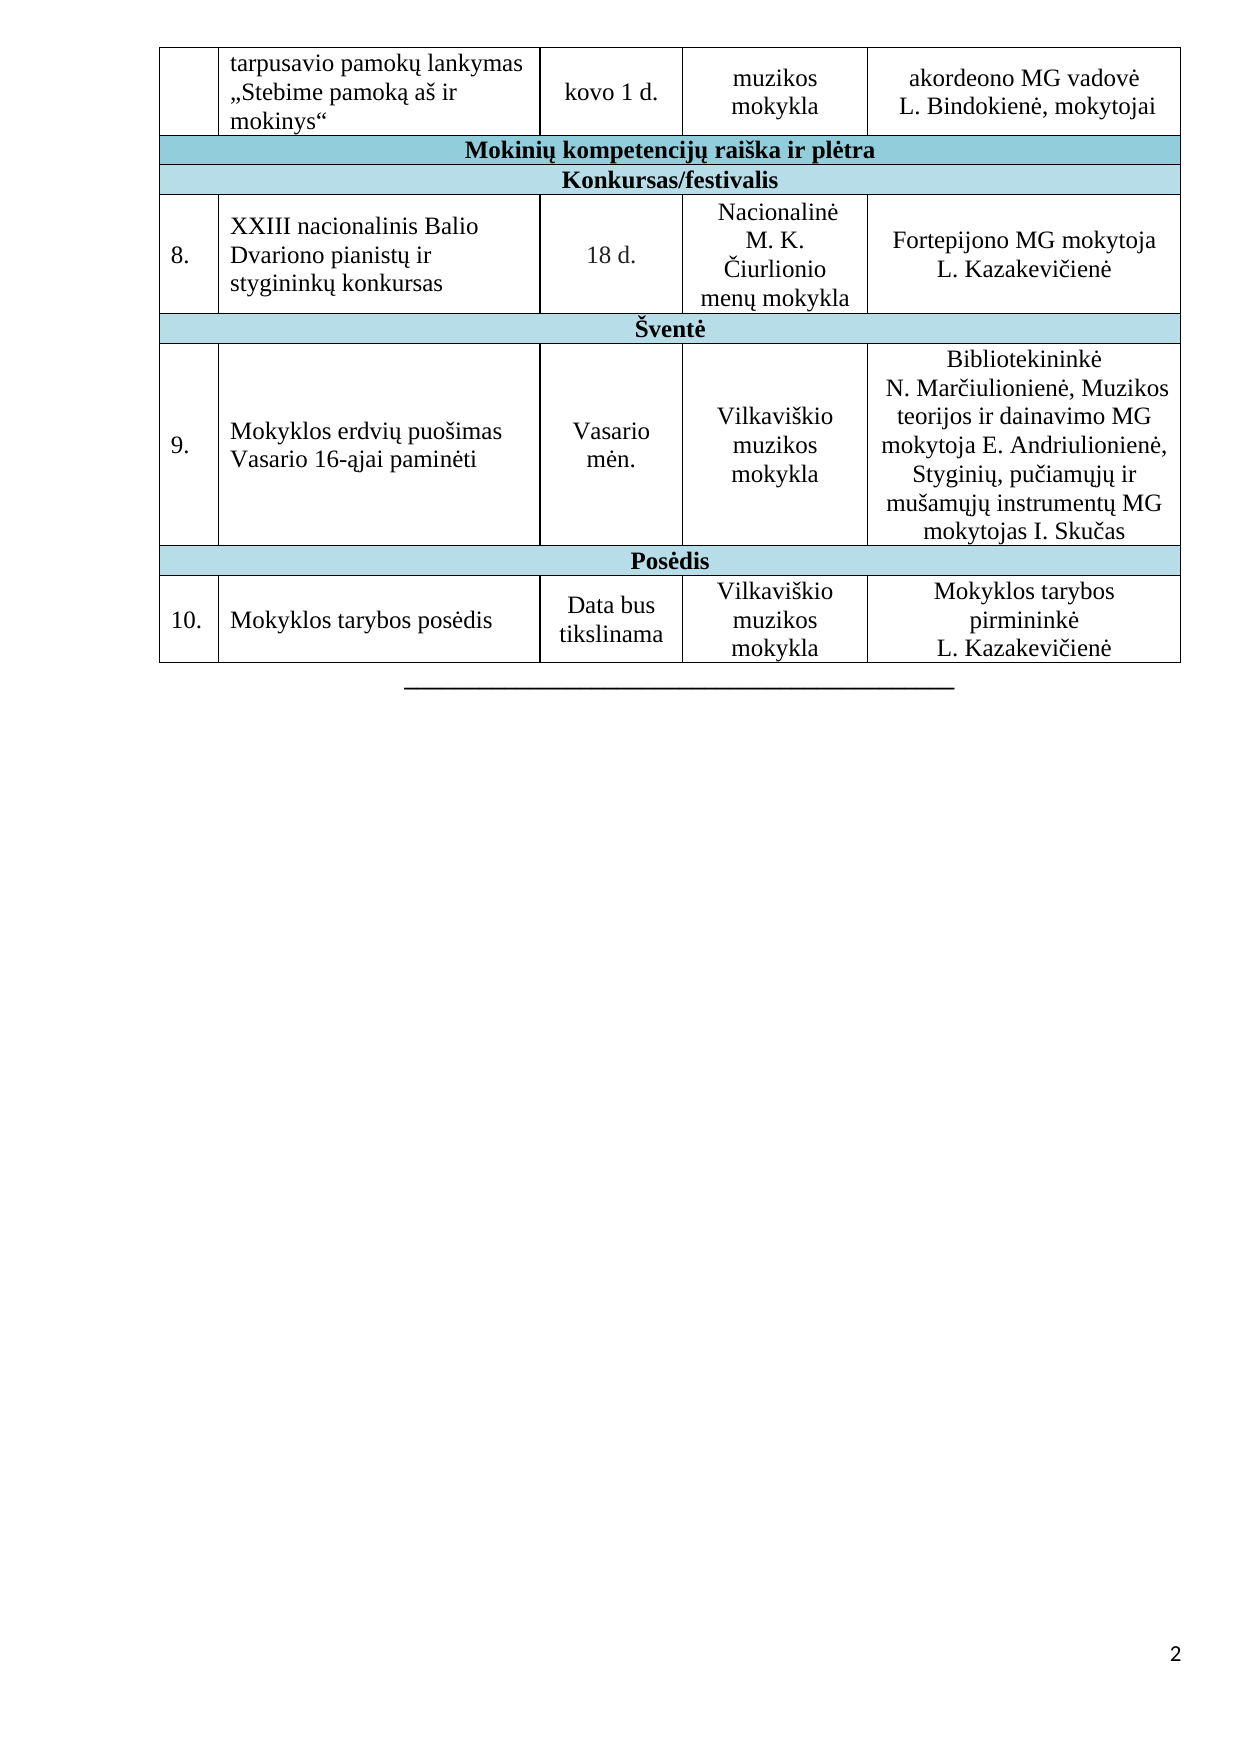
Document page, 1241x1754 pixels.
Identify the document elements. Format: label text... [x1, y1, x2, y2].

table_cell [219, 48, 539, 134]
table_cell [683, 48, 867, 134]
table_cell Mokinių kompetencijų raiška ir plėtra [160, 136, 1180, 164]
table_cell 8. [160, 195, 218, 313]
table_cell Šventė [160, 314, 1180, 343]
table_cell 7. [160, 48, 218, 134]
table_cell Fortepijono MG mokytoja L. Kazakevičienė [868, 195, 1180, 313]
table_cell 10. [160, 576, 218, 662]
table_cell Vilkaviškio muzikos mokykla [683, 344, 867, 545]
table_cell Vilkaviškio muzikos mokykla [683, 576, 867, 662]
table_cell Mokyklos erdvių puošimas Vasario 16-ąjai paminėti [219, 344, 539, 545]
table_cell 9. [160, 344, 218, 545]
table_cell 18 d. [541, 195, 682, 313]
table_cell Konkursas/festivalis [160, 165, 1180, 194]
table_cell Posėdis [160, 546, 1180, 575]
table_cell Data bus tikslinama [541, 576, 682, 662]
table_cell Vasario mėn. [541, 344, 682, 545]
table_cell Bibliotekininkė N. Marčiulionienė, Muzikos teorijos ir dainavimo MG mokytoja E. Andriulionienė, Styginių, pučiamųjų ir mušamųjų instrumentų MG mokytojas I. Skučas [868, 344, 1180, 545]
table_cell Mokyklos tarybos pirmininkė L. Kazakevičienė [868, 576, 1180, 662]
table_cell Nacionalinė M. K. Čiurlionio menų mokykla [683, 195, 867, 313]
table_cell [868, 48, 1180, 134]
text ____________________________________________ [177, 663, 1181, 692]
table_cell XXIII nacionalinis Balio Dvariono pianistų ir stygininkų konkursas [219, 195, 539, 313]
table_cell Mokyklos tarybos posėdis [219, 576, 539, 662]
table_cell 26 d. – kovo 1 d. [541, 48, 682, 134]
